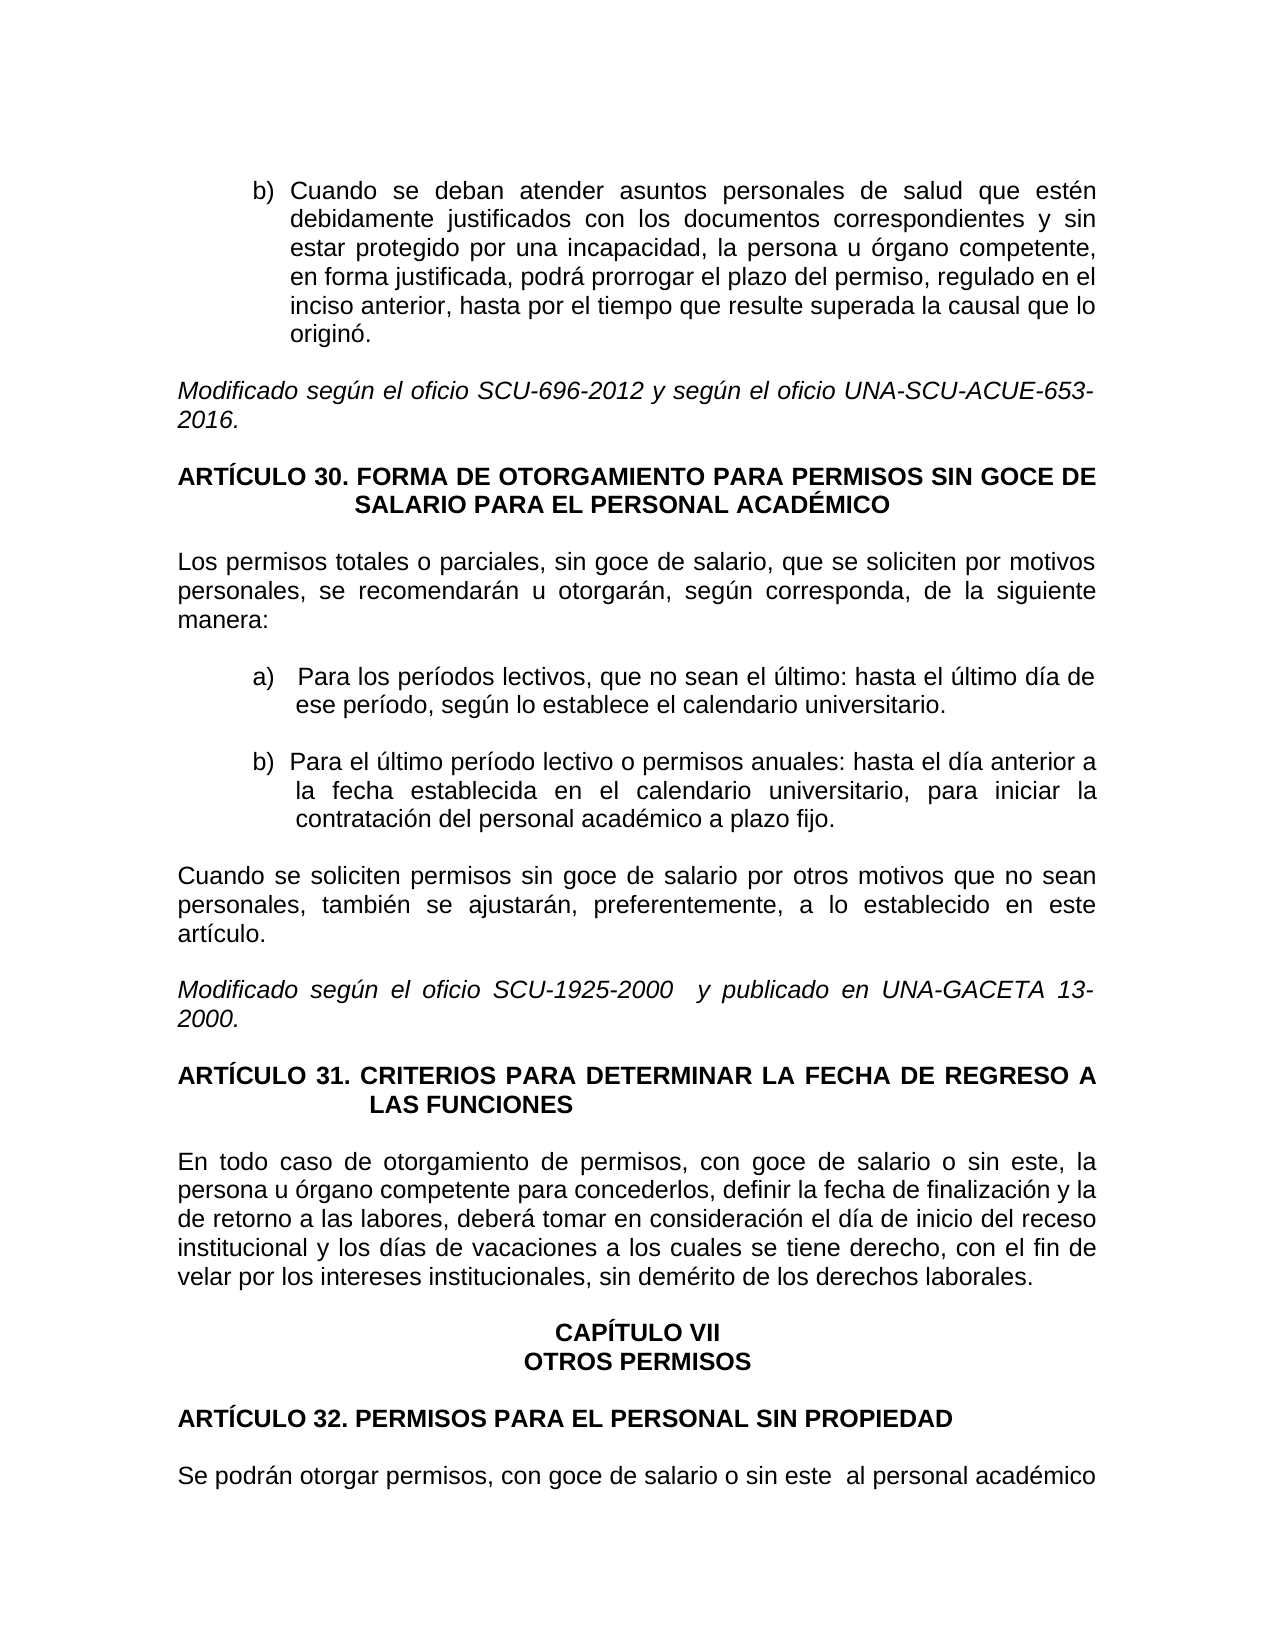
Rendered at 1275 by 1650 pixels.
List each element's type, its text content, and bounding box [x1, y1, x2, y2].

text b) Cuando se deban atender asuntos personales de salud que estén debidamente justificados con los documentos correspondientes y sin estar protegido por una incapacidad, la persona u órgano competente, en forma justificada, podrá prorrogar el plazo del permiso, regulado en el inciso anterior, hasta por el tiempo que resulte superada la causal que lo originó. [252, 176, 1098, 348]
text Los permisos totales o parciales, sin goce de salario, que se soliciten por motivos personales, se recomendarán u otorgarán, según corresponda, de la siguiente manera: [177, 547, 1098, 633]
text b) Para el último período lectivo o permisos anuales: hasta el día anterior a la fecha establecida en el calendario universitario, para iniciar la contratación del personal académico a plazo fijo. [252, 747, 1098, 833]
text Modificado según el oficio SCU-1925-2000 y publicado en UNA-GACETA 13-2000. [177, 976, 1098, 1033]
text a) Para los períodos lectivos, que no sean el último: hasta el último día de ese período, según lo establece el calendario universitario. [252, 661, 1098, 719]
text Modificado según el oficio SCU-696-2012 y según el oficio UNA-SCU-ACUE-653-2016. [177, 376, 1098, 434]
text ARTÍCULO 31. CRITERIOS PARA DETERMINAR LA FECHA DE REGRESO A LAS FUNCIONES [177, 1061, 1098, 1118]
text En todo caso de otorgamiento de permisos, con goce de salario o sin este, la persona u órgano competente para concederlos, definir la fecha de finalización y la de retorno a las labores, deberá tomar en consideración el día de inicio del receso institucional y los días de vacaciones a los cuales se tiene derecho, con el fin de velar por los intereses institucionales, sin demérito de los derechos laborales. [177, 1147, 1098, 1290]
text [177, 1461, 1098, 1489]
text CAPÍTULO VII [177, 1318, 1098, 1347]
text Cuando se soliciten permisos sin goce de salario por otros motivos que no sean personales, también se ajustarán, preferentemente, a lo establecido en este artículo. [177, 861, 1098, 947]
text ARTÍCULO 32. PERMISOS PARA EL PERSONAL SIN PROPIEDAD [177, 1404, 1098, 1433]
text OTROS PERMISOS [177, 1347, 1098, 1376]
text ARTÍCULO 30. FORMA DE OTORGAMIENTO PARA PERMISOS SIN GOCE DE SALARIO PARA EL PERSONAL ACADÉMICO [177, 462, 1098, 519]
